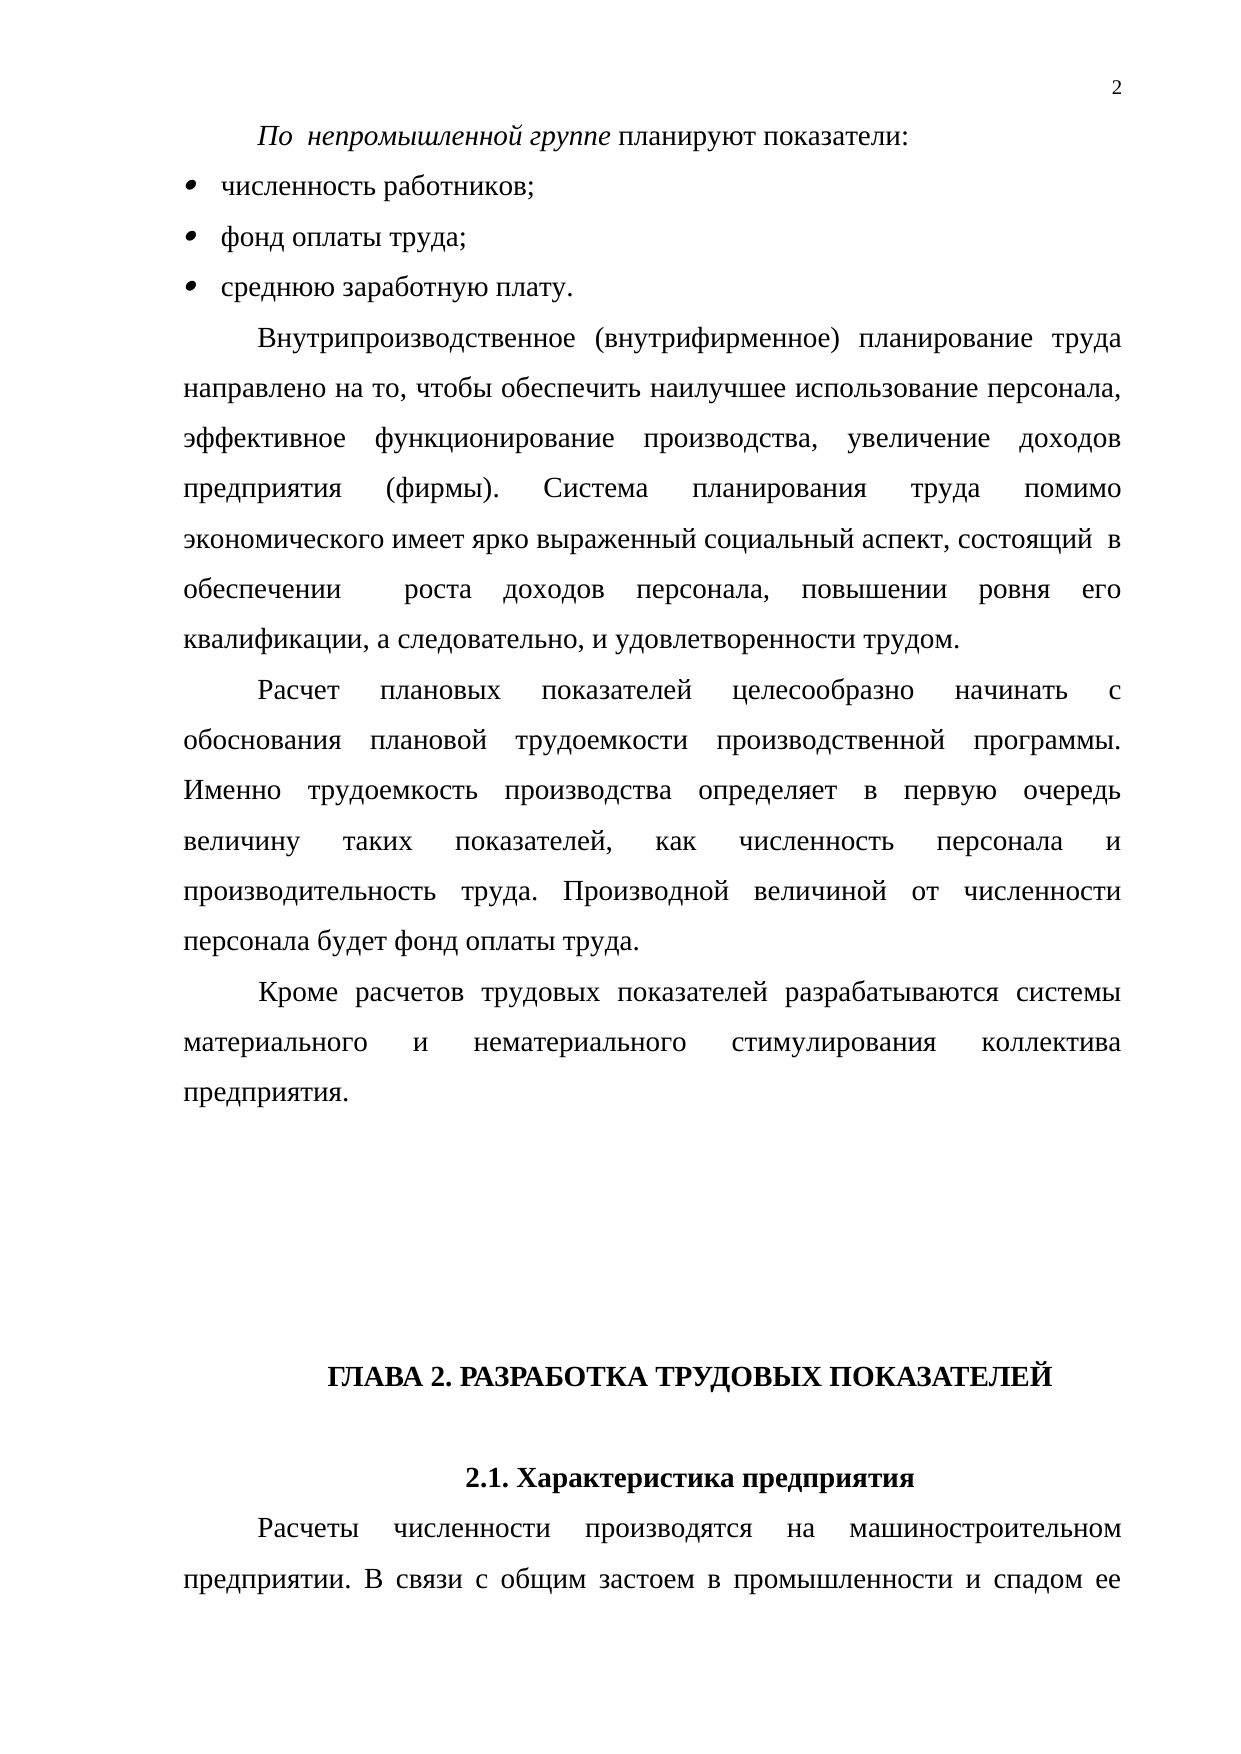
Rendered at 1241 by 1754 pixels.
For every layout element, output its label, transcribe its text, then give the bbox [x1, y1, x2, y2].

text Кроме расчетов трудовых показателей разрабатываются системы материального и нематериального стимулирования коллектива предприятия. [183, 974, 1122, 1108]
subtitle ГЛАВА 2. РАЗРАБОТКА ТРУДОВЫХ ПОКАЗАТЕЛЕЙ [183, 1359, 1122, 1393]
text Расчет плановых показателей целесообразно начинать с обоснования плановой трудоемкости производственной программы. Именно трудоемкость производства определяет в первую очередь величину таких показателей, как численность персонала и производительность труда. Производной величиной от численности персонала будет фонд оплаты труда. [183, 672, 1122, 957]
list среднюю заработную плату. [183, 269, 1122, 303]
list численность работников; [183, 168, 1122, 202]
text По непромышленной группе планируют показатели: [257, 118, 1122, 152]
list фонд оплаты труда; [183, 219, 1122, 252]
text Внутрипроизводственное (внутрифирменное) планирование труда направлено на то, чтобы обеспечить наилучшее использование персонала, эффективное функционирование производства, увеличение доходов предприятия (фирмы). Система планирования труда помимо экономического имеет ярко выраженный социальный аспект, состоящий в обеспечении роста доходов персонала, повышении ровня его квалификации, а следовательно, и удовлетворенности трудом. [183, 320, 1122, 655]
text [183, 1510, 1122, 1594]
subtitle 2.1. Характеристика предприятия [183, 1460, 1122, 1494]
